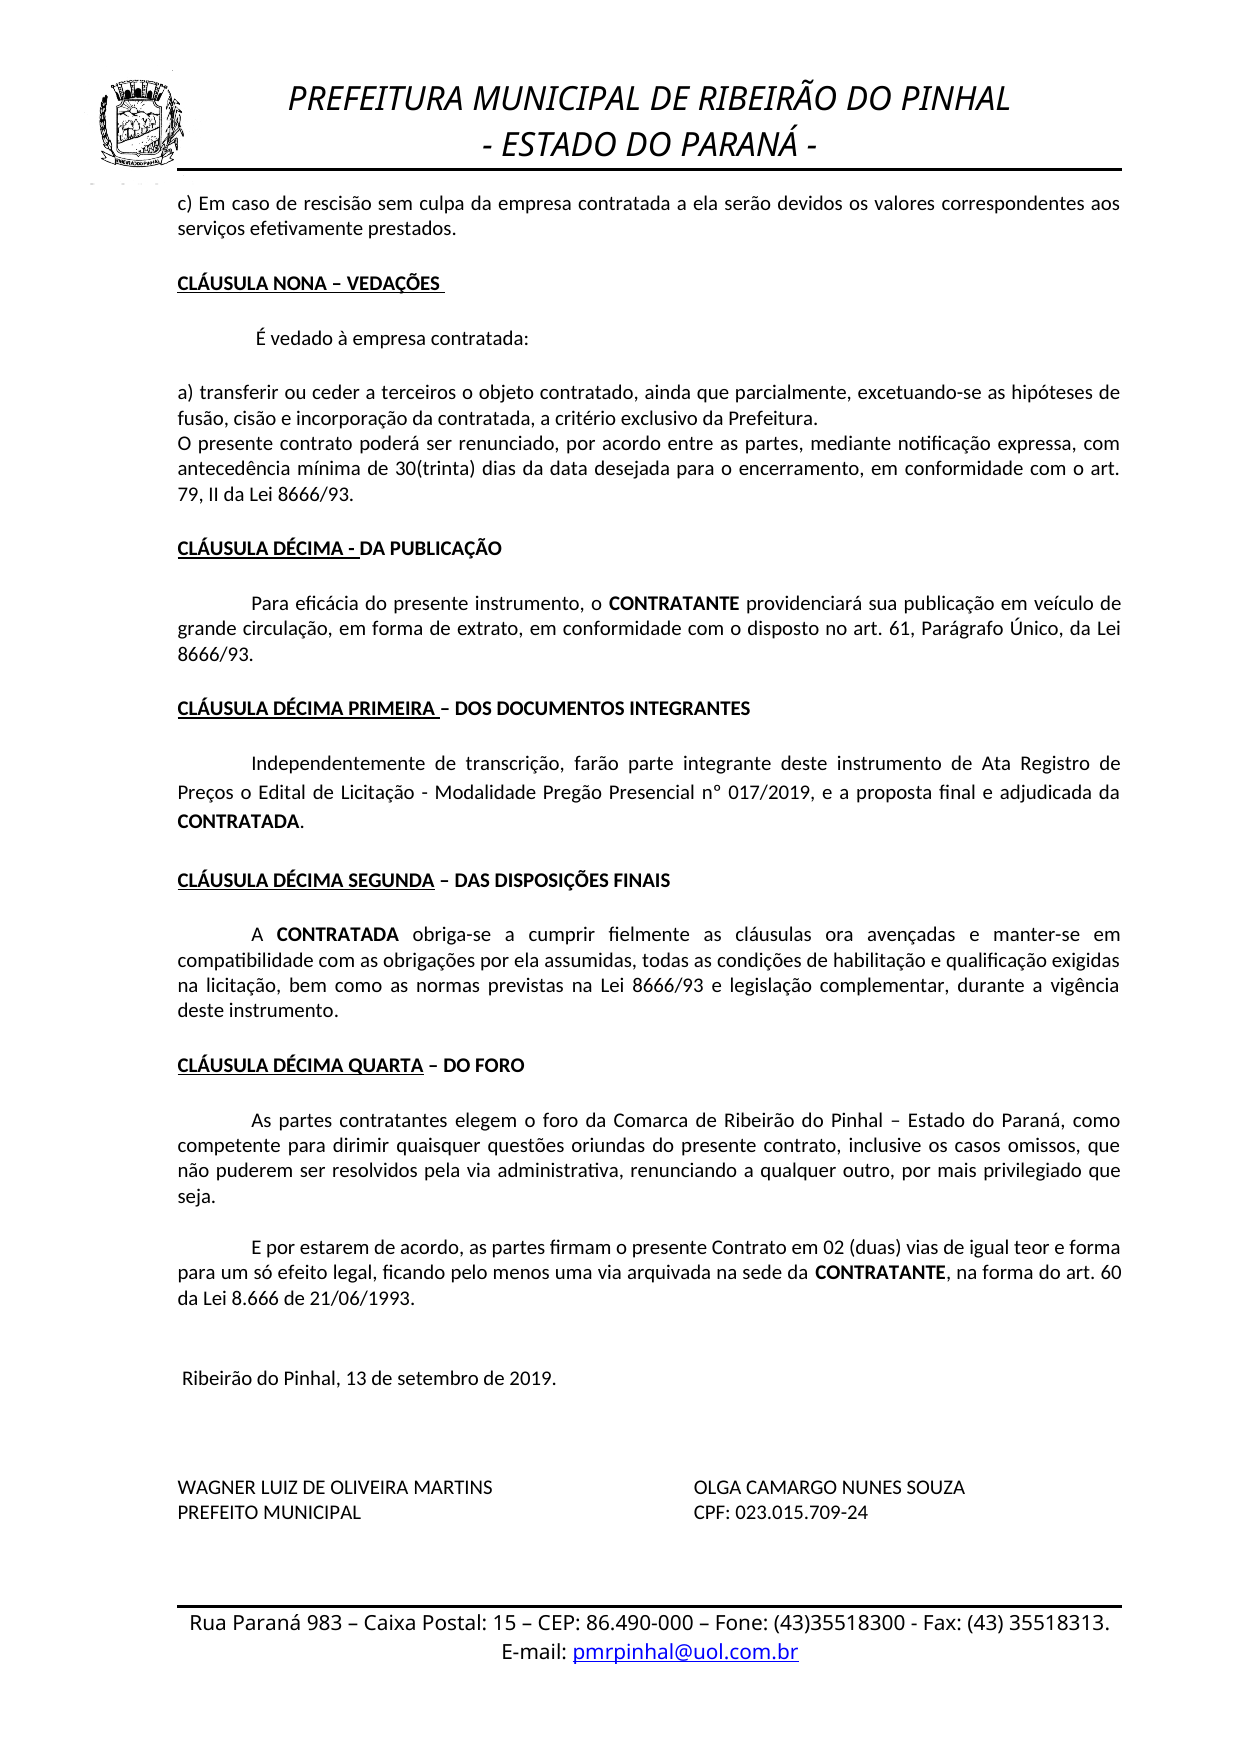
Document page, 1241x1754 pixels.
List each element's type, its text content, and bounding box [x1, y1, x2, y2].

text CLÁUSULA NONA – VEDAÇÕES [177, 270, 1122, 296]
text PREFEITO MUNICIPAL CPF: 023.015.709-24 [177, 1499, 1122, 1525]
text A CONTRATADA obriga-se a cumprir fielmente as cláusulas ora avençadas e manter-se em compatibilidade com as obrigações por ela assumidas, todas as condições de habilitação e qualificação exigidas na licitação, bem como as normas previstas na Lei 8666/93 e legislação complementar, durante a vigência deste instrumento. [177, 921, 1122, 1023]
text O presente contrato poderá ser renunciado, por acordo entre as partes, mediante notificação expressa, com antecedência mínima de 30(trinta) dias da data desejada para o encerramento, em conformidade com o art. 79, II da Lei 8666/93. [177, 430, 1122, 506]
text c) Em caso de rescisão sem culpa da empresa contratada a ela serão devidos os valores correspondentes aos serviços efetivamente prestados. [177, 190, 1122, 241]
text CLÁUSULA DÉCIMA - DA PUBLICAÇÃO [177, 536, 1122, 561]
text As partes contratantes elegem o foro da Comarca de Ribeirão do Pinhal – Estado do Paraná, como competente para dirimir quaisquer questões oriundas do presente contrato, inclusive os casos omissos, que não puderem ser resolvidos pela via administrativa, renunciando a qualquer outro, por mais privilegiado que seja. [177, 1107, 1122, 1208]
text É vedado à empresa contratada: [177, 325, 1122, 350]
text a) transferir ou ceder a terceiros o objeto contratado, ainda que parcialmente, excetuando-se as hipóteses de fusão, cisão e incorporação da contratada, a critério exclusivo da Prefeitura. [177, 379, 1122, 430]
text CLÁUSULA DÉCIMA SEGUNDA – DAS DISPOSIÇÕES FINAIS [177, 867, 1122, 892]
text Ribeirão do Pinhal, 13 de setembro de 2019. [177, 1365, 1122, 1390]
text Para eficácia do presente instrumento, o CONTRATANTE providenciará sua publicação em veículo de grande circulação, em forma de extrato, em conformidade com o disposto no art. 61, Parágrafo Único, da Lei 8666/93. [177, 590, 1122, 666]
picture [83, 65, 202, 185]
text WAGNER LUIZ DE OLIVEIRA MARTINS OLGA CAMARGO NUNES SOUZA [177, 1474, 1122, 1499]
text CLÁUSULA DÉCIMA QUARTA – DO FORO [177, 1052, 1122, 1078]
text Independentemente de transcrição, farão parte integrante deste instrumento de Ata Registro de Preços o Edital de Licitação - Modalidade Pregão Presencial nº 017/2019, e a proposta final e adjudicada da CONTRATADA. [177, 750, 1122, 834]
text E por estarem de acordo, as partes firmam o presente Contrato em 02 (duas) vias de igual teor e forma para um só efeito legal, ficando pelo menos uma via arquivada na sede da CONTRATANTE, na forma do art. 60 da Lei 8.666 de 21/06/1993. [177, 1234, 1122, 1310]
text CLÁUSULA DÉCIMA PRIMEIRA – DOS DOCUMENTOS INTEGRANTES [177, 696, 1122, 721]
